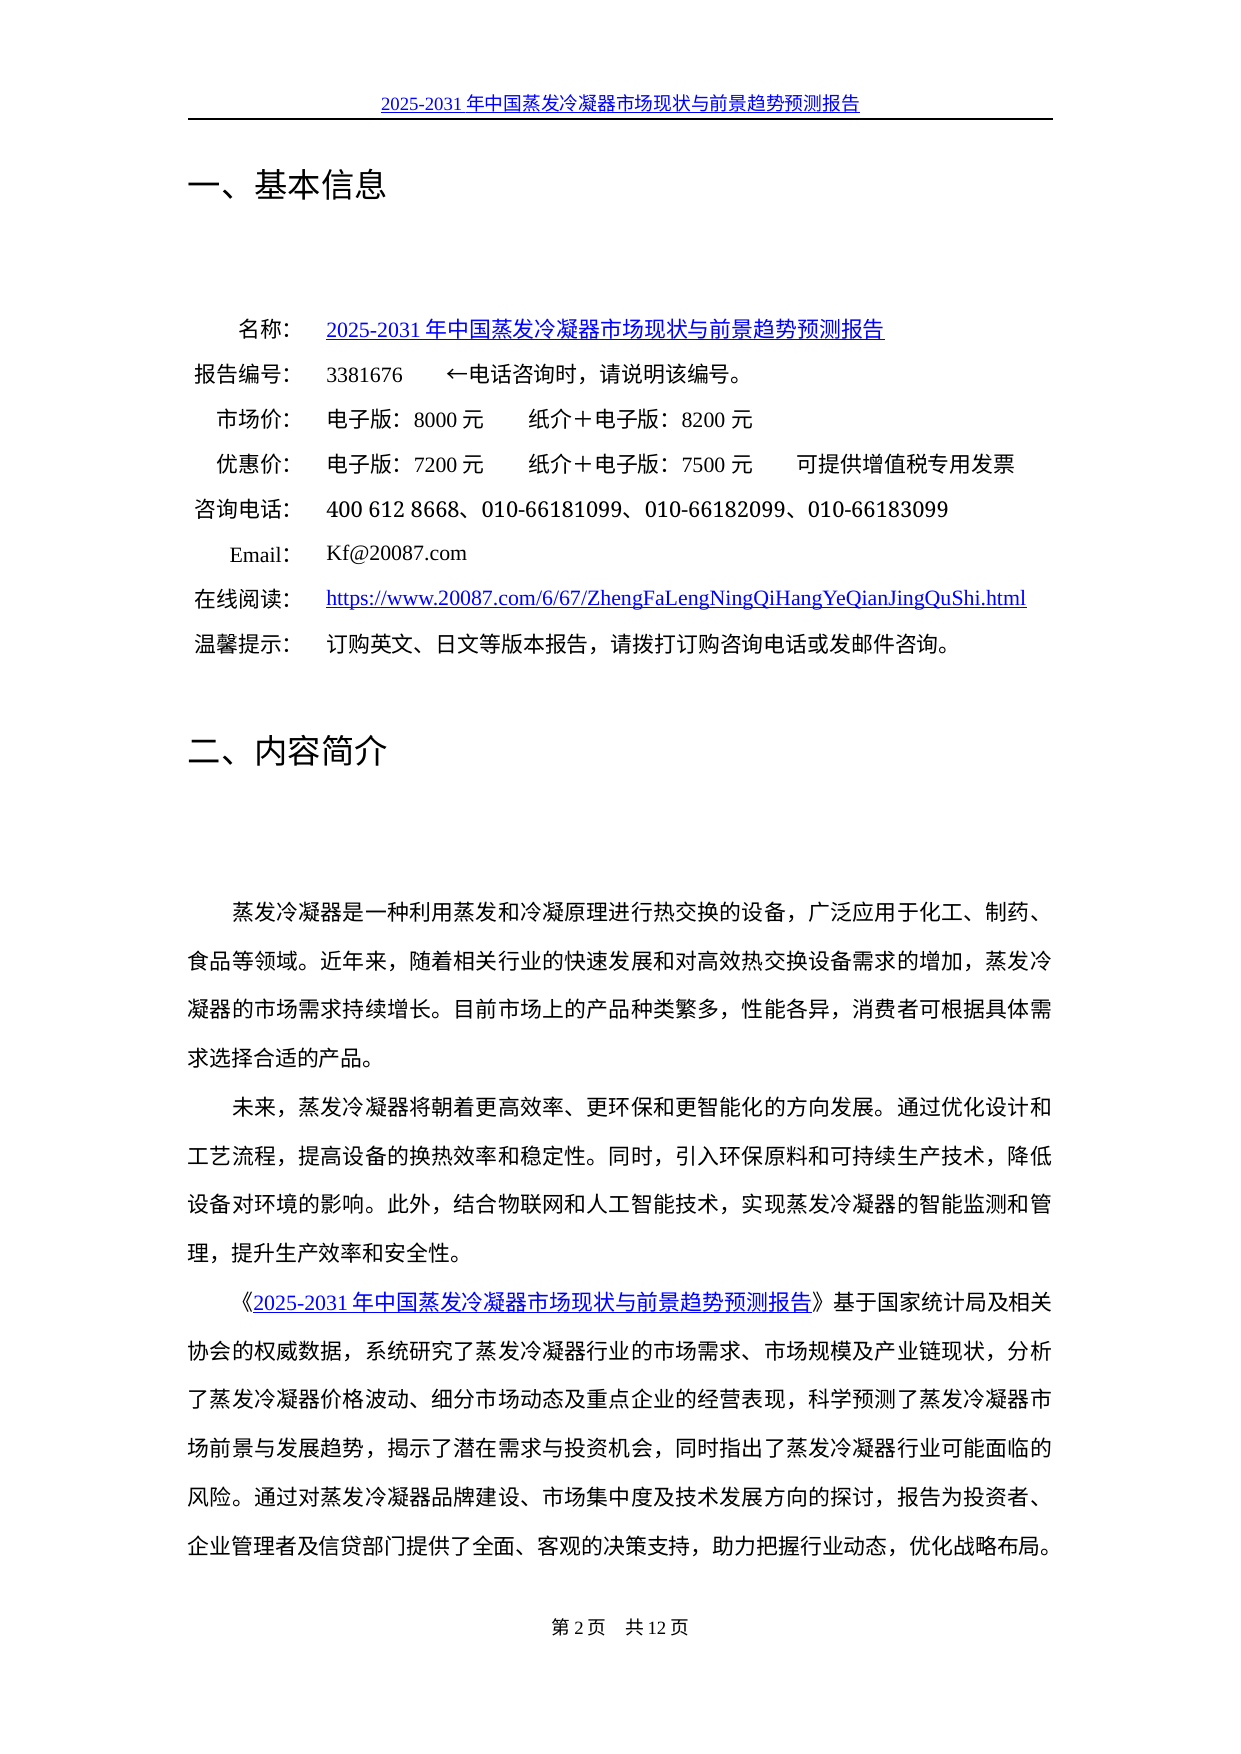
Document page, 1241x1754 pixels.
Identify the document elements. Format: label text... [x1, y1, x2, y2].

table_cell 电子版：8000 元 纸介＋电子版：8200 元 [315, 402, 1073, 447]
title 二、内容简介 [187, 717, 1053, 782]
table_cell 报告编号： [167, 357, 315, 402]
table_cell Kf@20087.com [315, 537, 1073, 582]
table_header 名称： [167, 312, 315, 357]
table_cell 在线阅读： [167, 582, 315, 627]
table_cell Email： [167, 537, 315, 582]
table_cell 订购英文、日文等版本报告，请拨打订购咨询电话或发邮件咨询。 [315, 627, 1073, 672]
table_cell 市场价： [167, 402, 315, 447]
title 一、基本信息 [187, 150, 1053, 215]
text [187, 894, 1053, 1561]
table_cell 3381676 ←电话咨询时，请说明该编号。 [315, 357, 1073, 402]
table_cell 400 612 8668、010-66181099、010-66182099、010-66183099 [315, 492, 1073, 537]
table_cell 温馨提示： [167, 627, 315, 672]
table_header 2025-2031年中国蒸发冷凝器市场现状与前景趋势预测报告 [315, 312, 1073, 357]
table_cell 电子版：7200 元 纸介＋电子版：7500 元 可提供增值税专用发票 [315, 447, 1073, 492]
table_cell 优惠价： [167, 447, 315, 492]
table_cell 咨询电话： [167, 492, 315, 537]
table_cell [315, 582, 1073, 627]
